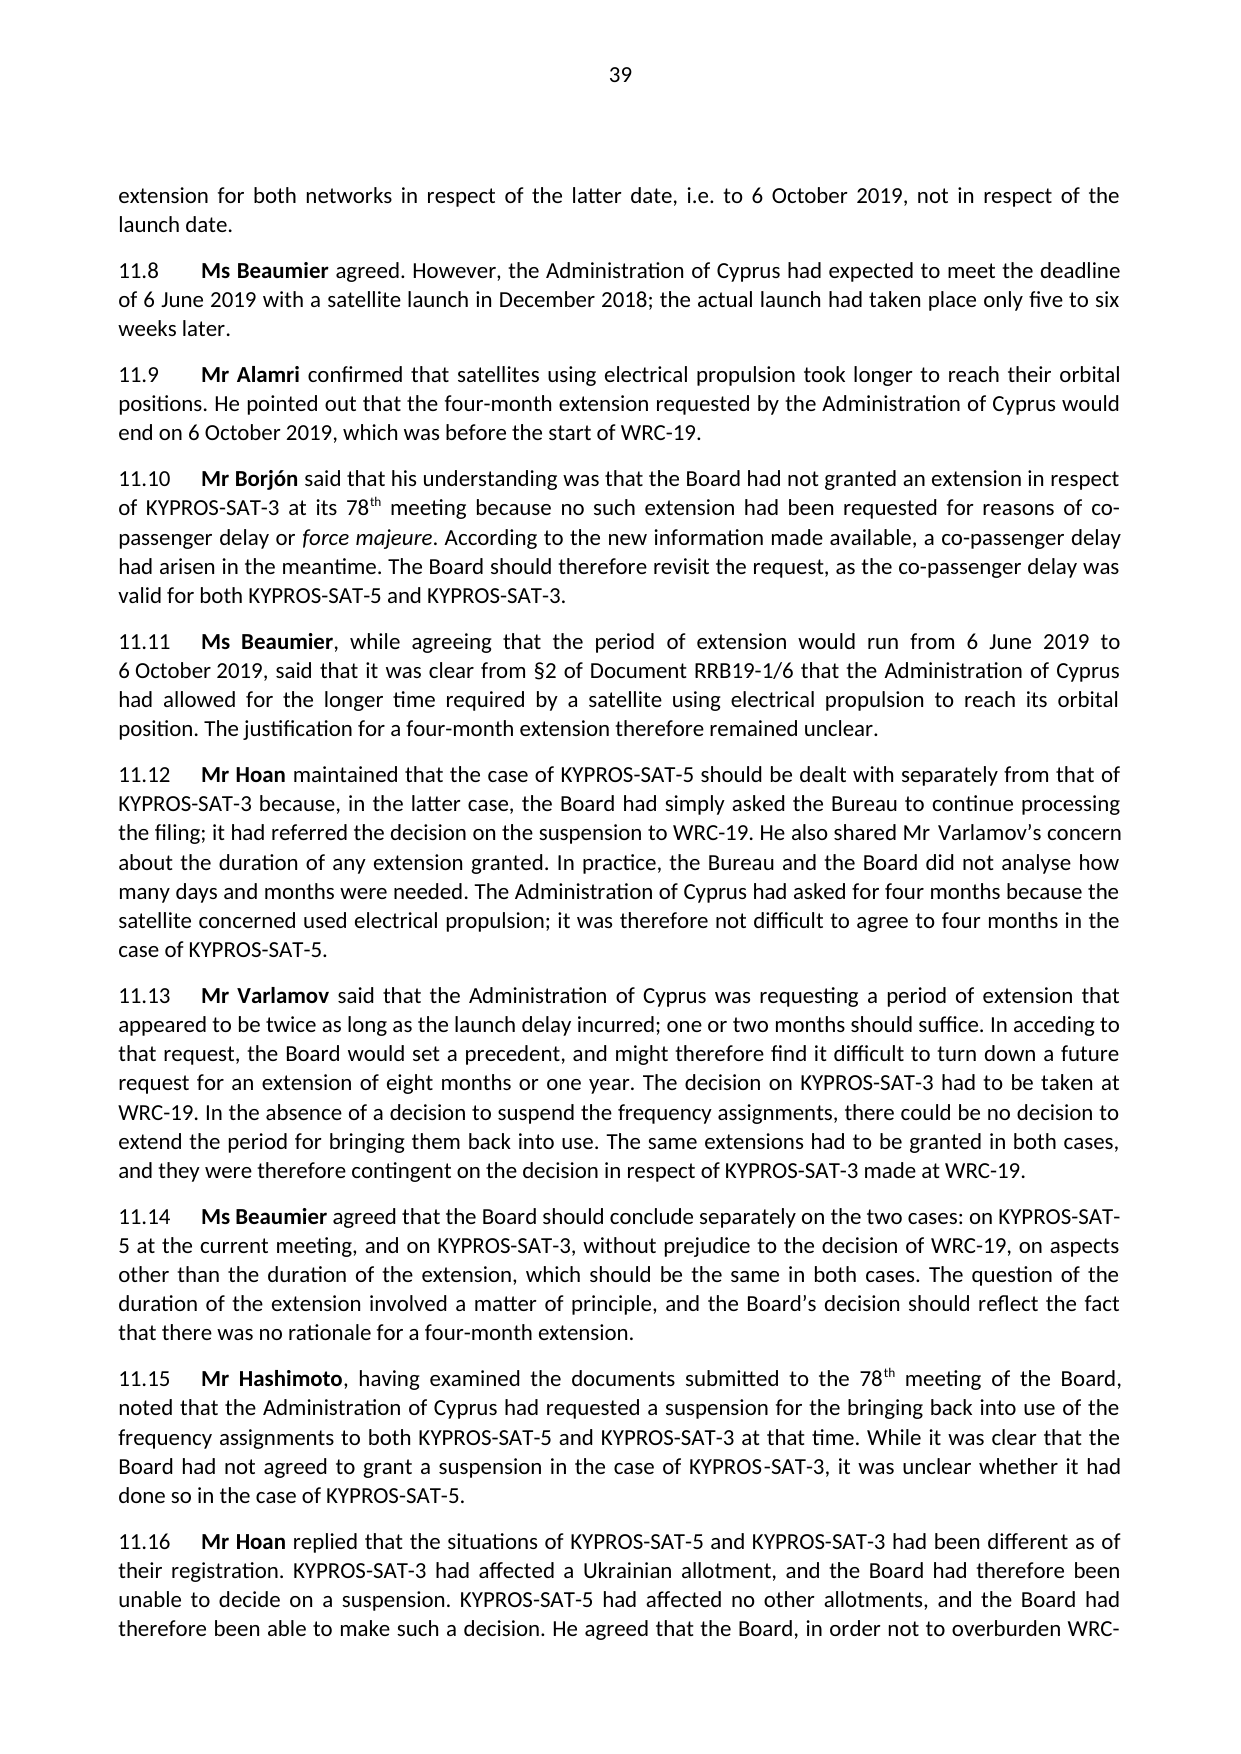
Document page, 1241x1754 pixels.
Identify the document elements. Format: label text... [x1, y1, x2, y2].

text 11.8 Ms Beaumier agreed. However, the Administration of Cyprus had expected to meet the deadline of 6 June 2019 with a satellite launch in December 2018; the actual launch had taken place only five to six weeks later. [118, 255, 1122, 342]
text 11.13 Mr Varlamov said that the Administration of Cyprus was requesting a period of extension that appeared to be twice as long as the launch delay incurred; one or two months should suffice. In acceding to that request, the Board would set a precedent, and might therefore find it difficult to turn down a future request for an extension of eight months or one year. The decision on KYPROS-SAT-3 had to be taken at WRC-19. In the absence of a decision to suspend the frequency assignments, there could be no decision to extend the period for bringing them back into use. The same extensions had to be granted in both cases, and they were therefore contingent on the decision in respect of KYPROS-SAT-3 made at WRC-19. [118, 980, 1122, 1184]
text 11.10 Mr Borjón said that his understanding was that the Board had not granted an extension in respect of KYPROS-SAT-3 at its 78th meeting because no such extension had been requested for reasons of co-passenger delay or force majeure. According to the new information made available, a co-passenger delay had arisen in the meantime. The Board should therefore revisit the request, as the co-passenger delay was valid for both KYPROS-SAT-5 and KYPROS-SAT-3. [118, 463, 1122, 609]
text 11.9 Mr Alamri confirmed that satellites using electrical propulsion took longer to reach their orbital positions. He pointed out that the four-month extension requested by the Administration of Cyprus would end on 6 October 2019, which was before the start of WRC-19. [118, 359, 1122, 447]
text 11.11 Ms Beaumier, while agreeing that the period of extension would run from 6 June 2019 to 6 October 2019, said that it was clear from §2 of Document RRB19-1/6 that the Administration of Cyprus had allowed for the longer time required by a satellite using electrical propulsion to reach its orbital position. The justification for a four-month extension therefore remained unclear. [118, 626, 1122, 742]
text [118, 180, 1122, 238]
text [118, 1526, 1122, 1642]
text 11.12 Mr Hoan maintained that the case of KYPROS-SAT-5 should be dealt with separately from that of KYPROS-SAT-3 because, in the latter case, the Board had simply asked the Bureau to continue processing the filing; it had referred the decision on the suspension to WRC-19. He also shared Mr Varlamov’s concern about the duration of any extension granted. In practice, the Bureau and the Board did not analyse how many days and months were needed. The Administration of Cyprus had asked for four months because the satellite concerned used electrical propulsion; it was therefore not difficult to agree to four months in the case of KYPROS-SAT-5. [118, 759, 1122, 963]
text 11.14 Ms Beaumier agreed that the Board should conclude separately on the two cases: on KYPROS-SAT-5 at the current meeting, and on KYPROS-SAT-3, without prejudice to the decision of WRC-19, on aspects other than the duration of the extension, which should be the same in both cases. The question of the duration of the extension involved a matter of principle, and the Board’s decision should reflect the fact that there was no rationale for a four-month extension. [118, 1201, 1122, 1347]
text 11.15 Mr Hashimoto, having examined the documents submitted to the 78th meeting of the Board, noted that the Administration of Cyprus had requested a suspension for the bringing back into use of the frequency assignments to both KYPROS-SAT-5 and KYPROS-SAT-3 at that time. While it was clear that the Board had not agreed to grant a suspension in the case of KYPROS-SAT-3, it was unclear whether it had done so in the case of KYPROS-SAT-5. [118, 1363, 1122, 1509]
